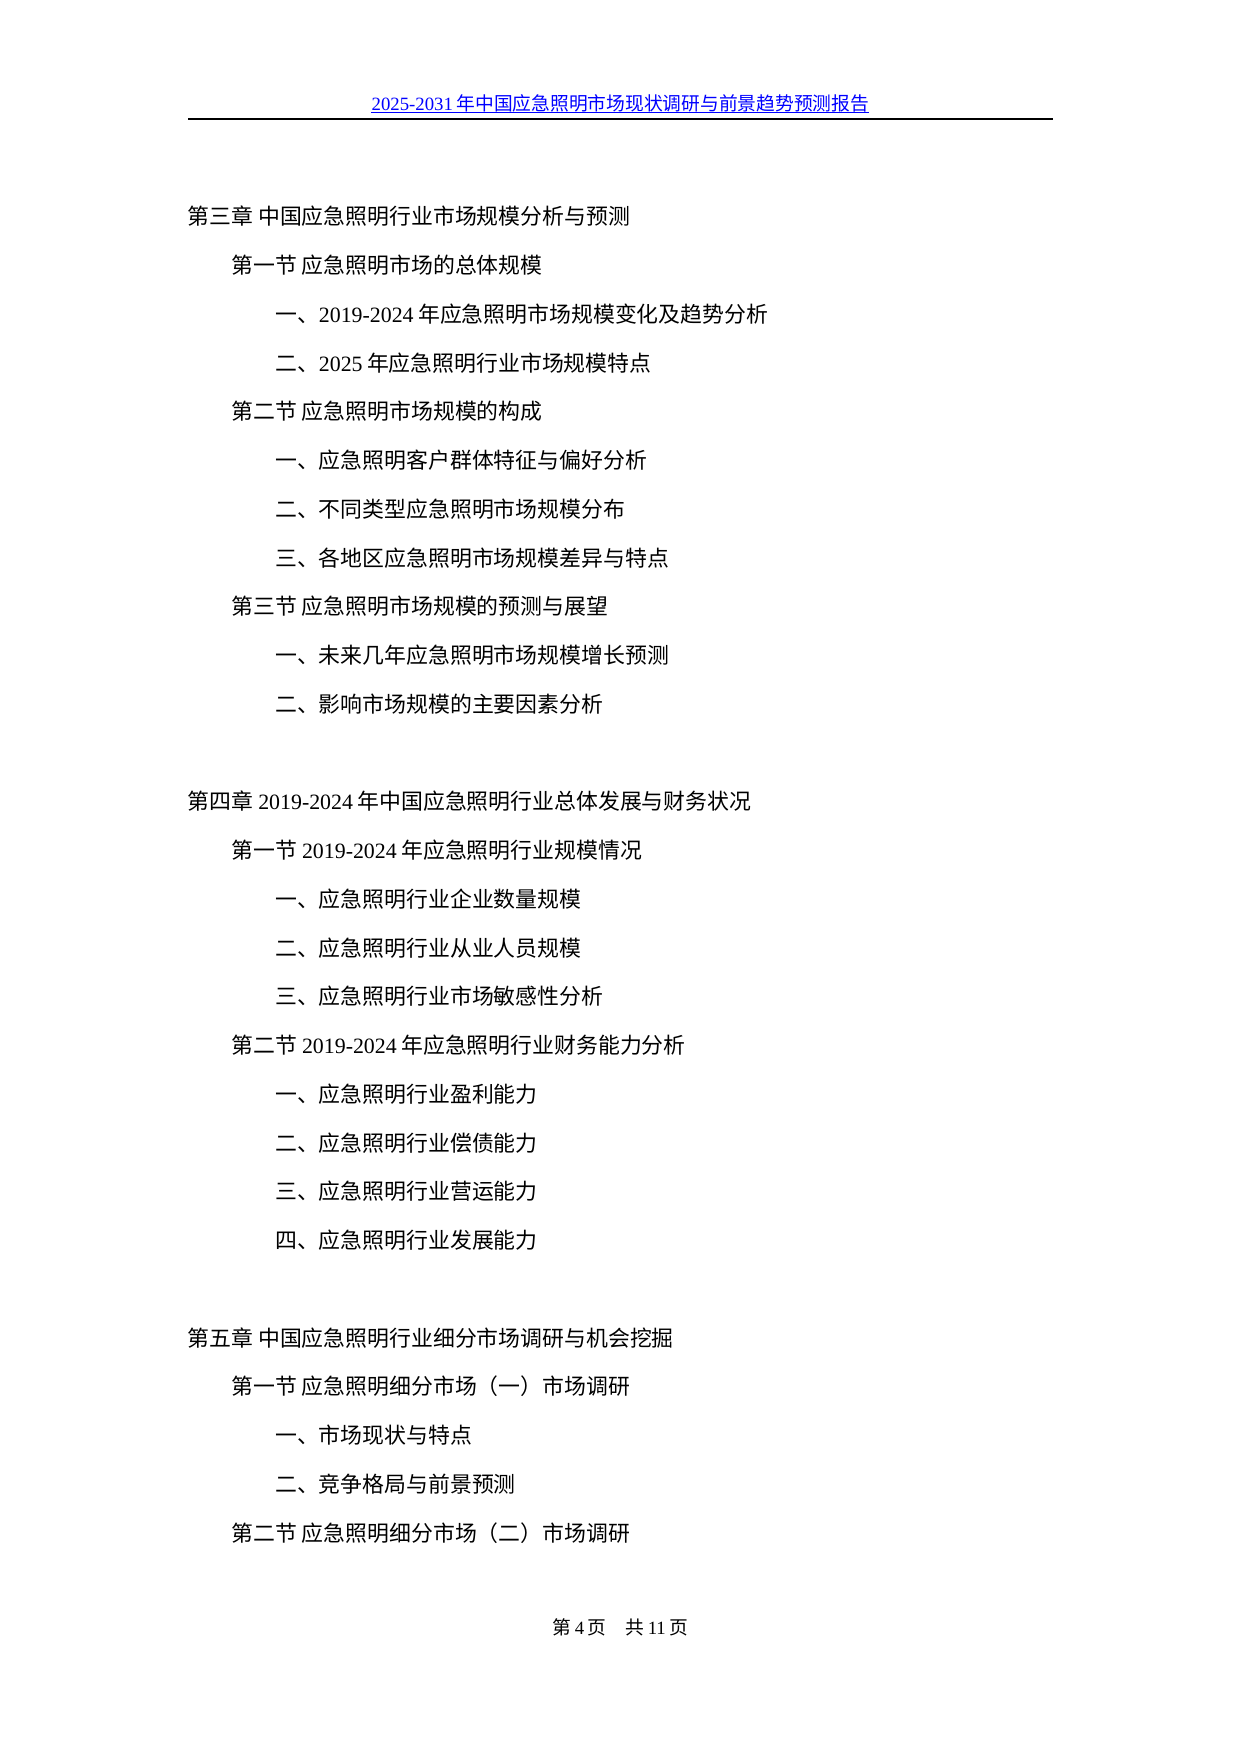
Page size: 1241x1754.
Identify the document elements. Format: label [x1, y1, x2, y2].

text [187, 150, 1053, 1548]
